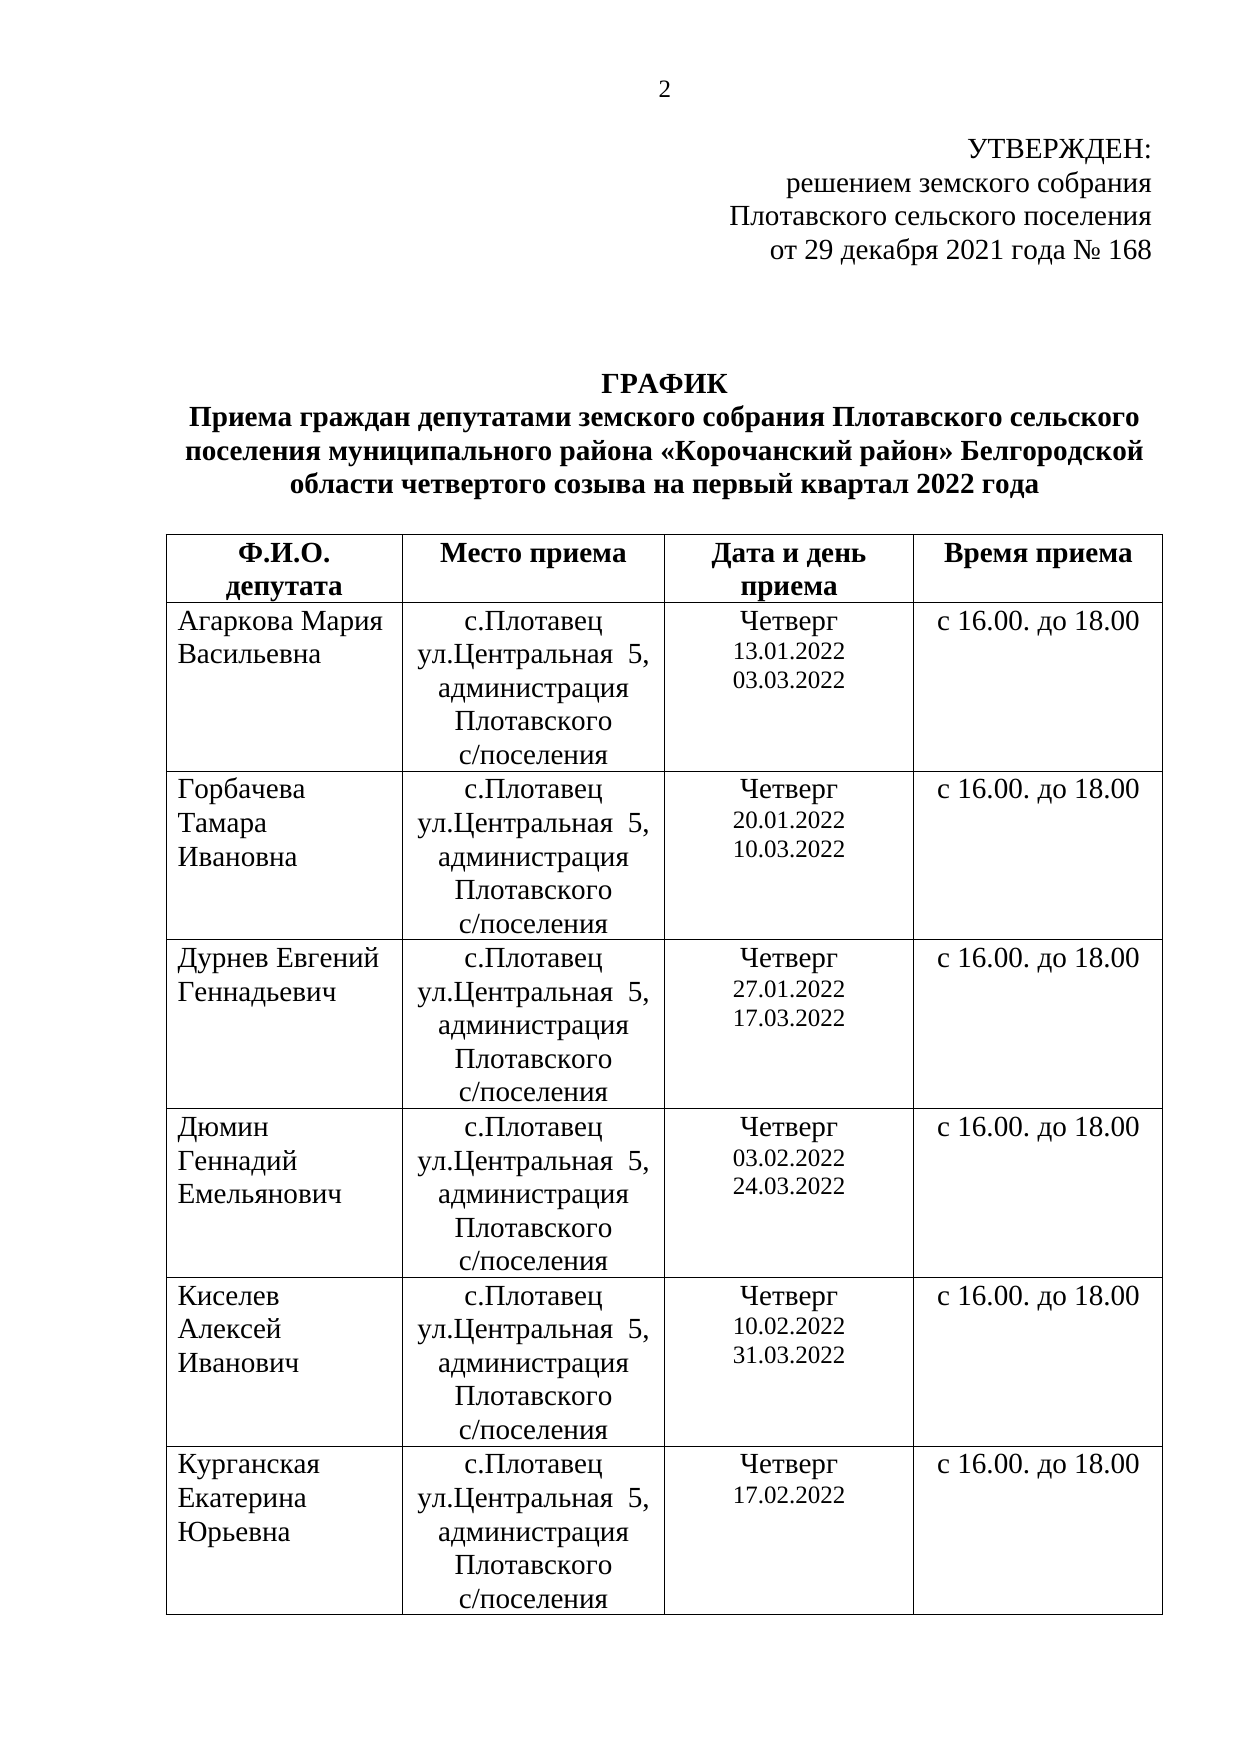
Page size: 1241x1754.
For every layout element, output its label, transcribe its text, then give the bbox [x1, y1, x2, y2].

table_header Место приема [403, 535, 664, 602]
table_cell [403, 1447, 664, 1614]
table_cell с.Плотавец ул.Центральная 5, администрация Плотавского с/поселения [403, 772, 664, 939]
table_cell Четверг 10.02.2022 31.03.2022 [665, 1278, 913, 1446]
table_cell Киселев Алексей Иванович [167, 1278, 402, 1446]
table_header Дата и день приема [665, 535, 913, 602]
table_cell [403, 1278, 664, 1446]
text УТВЕРЖДЕН: [177, 131, 1152, 165]
table_cell Агаркова Мария Васильевна [167, 603, 402, 771]
text от 29 декабря 2021 года № 168 [177, 232, 1152, 265]
table_cell Четверг 17.02.2022 [665, 1447, 913, 1614]
table_cell Курганская Екатерина Юрьевна [167, 1447, 402, 1614]
text решением земского собрания [177, 165, 1152, 198]
table_cell с 16.00. до 18.00 [914, 1109, 1162, 1277]
table_cell Горбачева Тамара Ивановна [167, 772, 402, 939]
text Приема граждан депутатами земского собрания Плотавского сельского поселения муниципального района «Корочанский район» Белгородской области четвертого созыва на первый квартал 2022 года [177, 399, 1152, 500]
text ГРАФИК [177, 366, 1152, 399]
table_cell с.Плотавец ул.Центральная 5, администрация Плотавского с/поселения [403, 1109, 664, 1277]
table_cell с.Плотавец ул.Центральная 5, администрация Плотавского с/поселения [403, 940, 664, 1108]
table_cell Четверг 27.01.2022 17.03.2022 [665, 940, 913, 1108]
table_header Время приема [914, 535, 1162, 602]
text Плотавского сельского поселения [177, 198, 1152, 232]
table_cell с 16.00. до 18.00 [914, 1278, 1162, 1446]
table_cell Дурнев Евгений Геннадьевич [167, 940, 402, 1108]
table_cell Дюмин Геннадий Емельянович [167, 1109, 402, 1277]
table_cell с 16.00. до 18.00 [914, 772, 1162, 939]
table_cell Четверг 03.02.2022 24.03.2022 [665, 1109, 913, 1277]
table_cell с.Плотавец ул.Центральная 5, администрация Плотавского с/поселения [403, 603, 664, 771]
table_cell с 16.00. до 18.00 [914, 940, 1162, 1108]
table_cell с 16.00. до 18.00 [914, 603, 1162, 771]
table_cell с 16.00. до 18.00 [914, 1447, 1162, 1614]
table_cell Четверг 20.01.2022 10.03.2022 [665, 772, 913, 939]
table_cell Четверг 13.01.2022 03.03.2022 [665, 603, 913, 771]
table_header Ф.И.О. депутата [167, 535, 402, 602]
